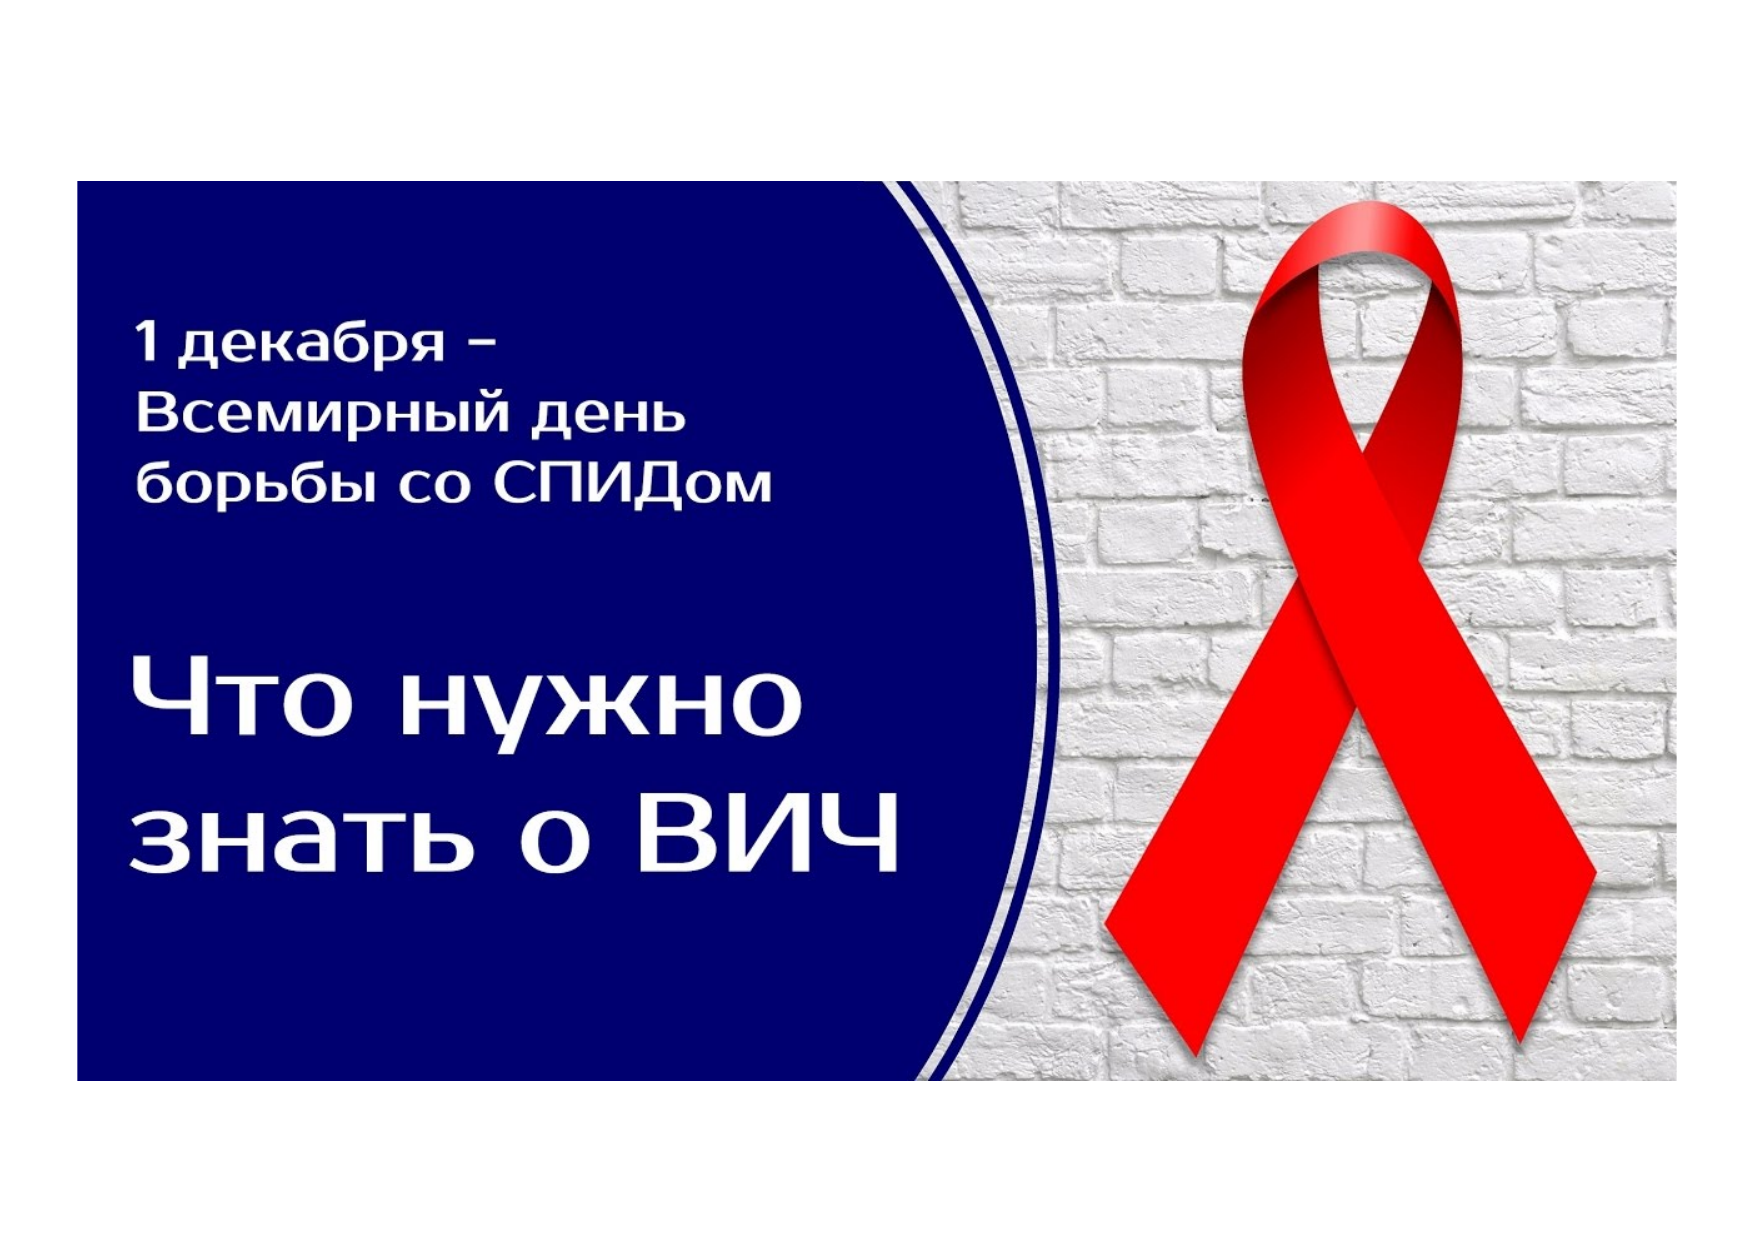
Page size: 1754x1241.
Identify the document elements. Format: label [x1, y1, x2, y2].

picture [77, 181, 1677, 1081]
